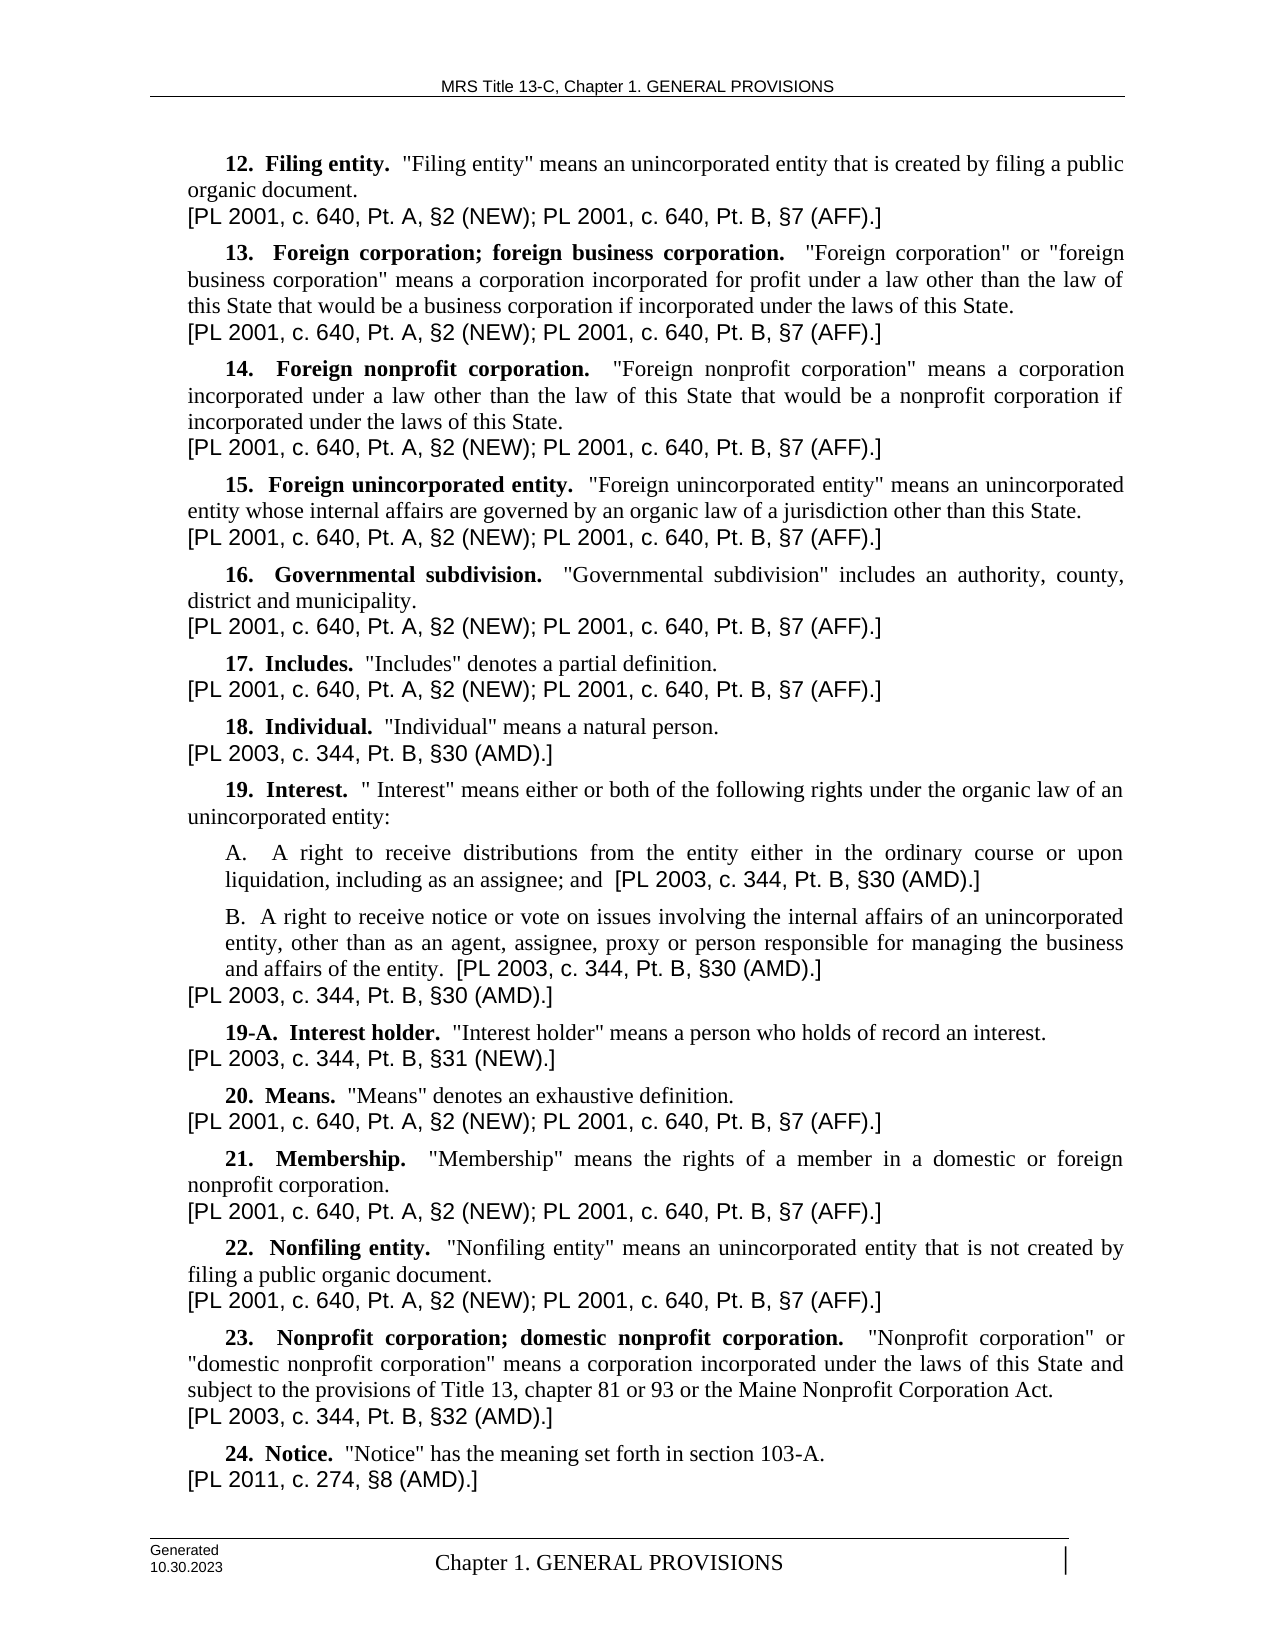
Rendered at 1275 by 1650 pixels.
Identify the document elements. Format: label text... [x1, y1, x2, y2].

text [PL 2001, c. 640, Pt. A, §2 (NEW); PL 2001, c. 640, Pt. B, §7 (AFF).] [187, 676, 1125, 703]
text 24. Notice. "Notice" has the meaning set forth in section 103‑A. [187, 1440, 1125, 1466]
text [PL 2003, c. 344, Pt. B, §30 (AMD).] [187, 982, 1125, 1008]
text A. A right to receive distributions from the entity either in the ordinary course or upon liquidation, including as an assignee; and [PL 2003, c. 344, Pt. B, §30 (AMD).] [225, 839, 1125, 892]
text 17. Includes. "Includes" denotes a partial definition. [187, 650, 1125, 676]
text [PL 2003, c. 344, Pt. B, §32 (AMD).] [187, 1403, 1125, 1429]
text 13. Foreign corporation; foreign business corporation. "Foreign corporation" or "foreign business corporation" means a corporation incorporated for profit under a law other than the law of this State that would be a business corporation if incorporated under the laws of this State. [187, 239, 1125, 318]
text [PL 2001, c. 640, Pt. A, §2 (NEW); PL 2001, c. 640, Pt. B, §7 (AFF).] [187, 524, 1125, 550]
text [PL 2011, c. 274, §8 (AMD).] [187, 1466, 1125, 1492]
text 15. Foreign unincorporated entity. "Foreign unincorporated entity" means an unincorporated entity whose internal affairs are governed by an organic law of a jurisdiction other than this State. [187, 471, 1125, 524]
text [PL 2001, c. 640, Pt. A, §2 (NEW); PL 2001, c. 640, Pt. B, §7 (AFF).] [187, 1198, 1125, 1224]
text 18. Individual. "Individual" means a natural person. [187, 713, 1125, 739]
text 23. Nonprofit corporation; domestic nonprofit corporation. "Nonprofit corporation" or "domestic nonprofit corporation" means a corporation incorporated under the laws of this State and subject to the provisions of Title 13, chapter 81 or 93 or the Maine Nonprofit Corporation Act. [187, 1324, 1125, 1403]
text 19. Interest. " Interest" means either or both of the following rights under the organic law of an unincorporated entity: [187, 776, 1125, 829]
text 12. Filing entity. "Filing entity" means an unincorporated entity that is created by filing a public organic document. [187, 150, 1125, 203]
text [PL 2001, c. 640, Pt. A, §2 (NEW); PL 2001, c. 640, Pt. B, §7 (AFF).] [187, 434, 1125, 461]
text 20. Means. "Means" denotes an exhaustive definition. [187, 1082, 1125, 1108]
text [PL 2001, c. 640, Pt. A, §2 (NEW); PL 2001, c. 640, Pt. B, §7 (AFF).] [187, 318, 1125, 345]
text B. A right to receive notice or vote on issues involving the internal affairs of an unincorporated entity, other than as an agent, assignee, proxy or person responsible for managing the business and affairs of the entity. [PL 2003, c. 344, Pt. B, §30 (AMD).] [225, 903, 1125, 982]
text 21. Membership. "Membership" means the rights of a member in a domestic or foreign nonprofit corporation. [187, 1145, 1125, 1198]
text [PL 2001, c. 640, Pt. A, §2 (NEW); PL 2001, c. 640, Pt. B, §7 (AFF).] [187, 1287, 1125, 1313]
text 14. Foreign nonprofit corporation. "Foreign nonprofit corporation" means a corporation incorporated under a law other than the law of this State that would be a nonprofit corporation if incorporated under the laws of this State. [187, 355, 1125, 434]
text [PL 2001, c. 640, Pt. A, §2 (NEW); PL 2001, c. 640, Pt. B, §7 (AFF).] [187, 203, 1125, 229]
text [PL 2003, c. 344, Pt. B, §30 (AMD).] [187, 739, 1125, 766]
text [PL 2001, c. 640, Pt. A, §2 (NEW); PL 2001, c. 640, Pt. B, §7 (AFF).] [187, 613, 1125, 640]
text 19-A. Interest holder. "Interest holder" means a person who holds of record an interest. [187, 1019, 1125, 1045]
text 16. Governmental subdivision. "Governmental subdivision" includes an authority, county, district and municipality. [187, 561, 1125, 613]
text [PL 2001, c. 640, Pt. A, §2 (NEW); PL 2001, c. 640, Pt. B, §7 (AFF).] [187, 1108, 1125, 1134]
text 22. Nonfiling entity. "Nonfiling entity" means an unincorporated entity that is not created by filing a public organic document. [187, 1234, 1125, 1287]
text [PL 2003, c. 344, Pt. B, §31 (NEW).] [187, 1045, 1125, 1071]
